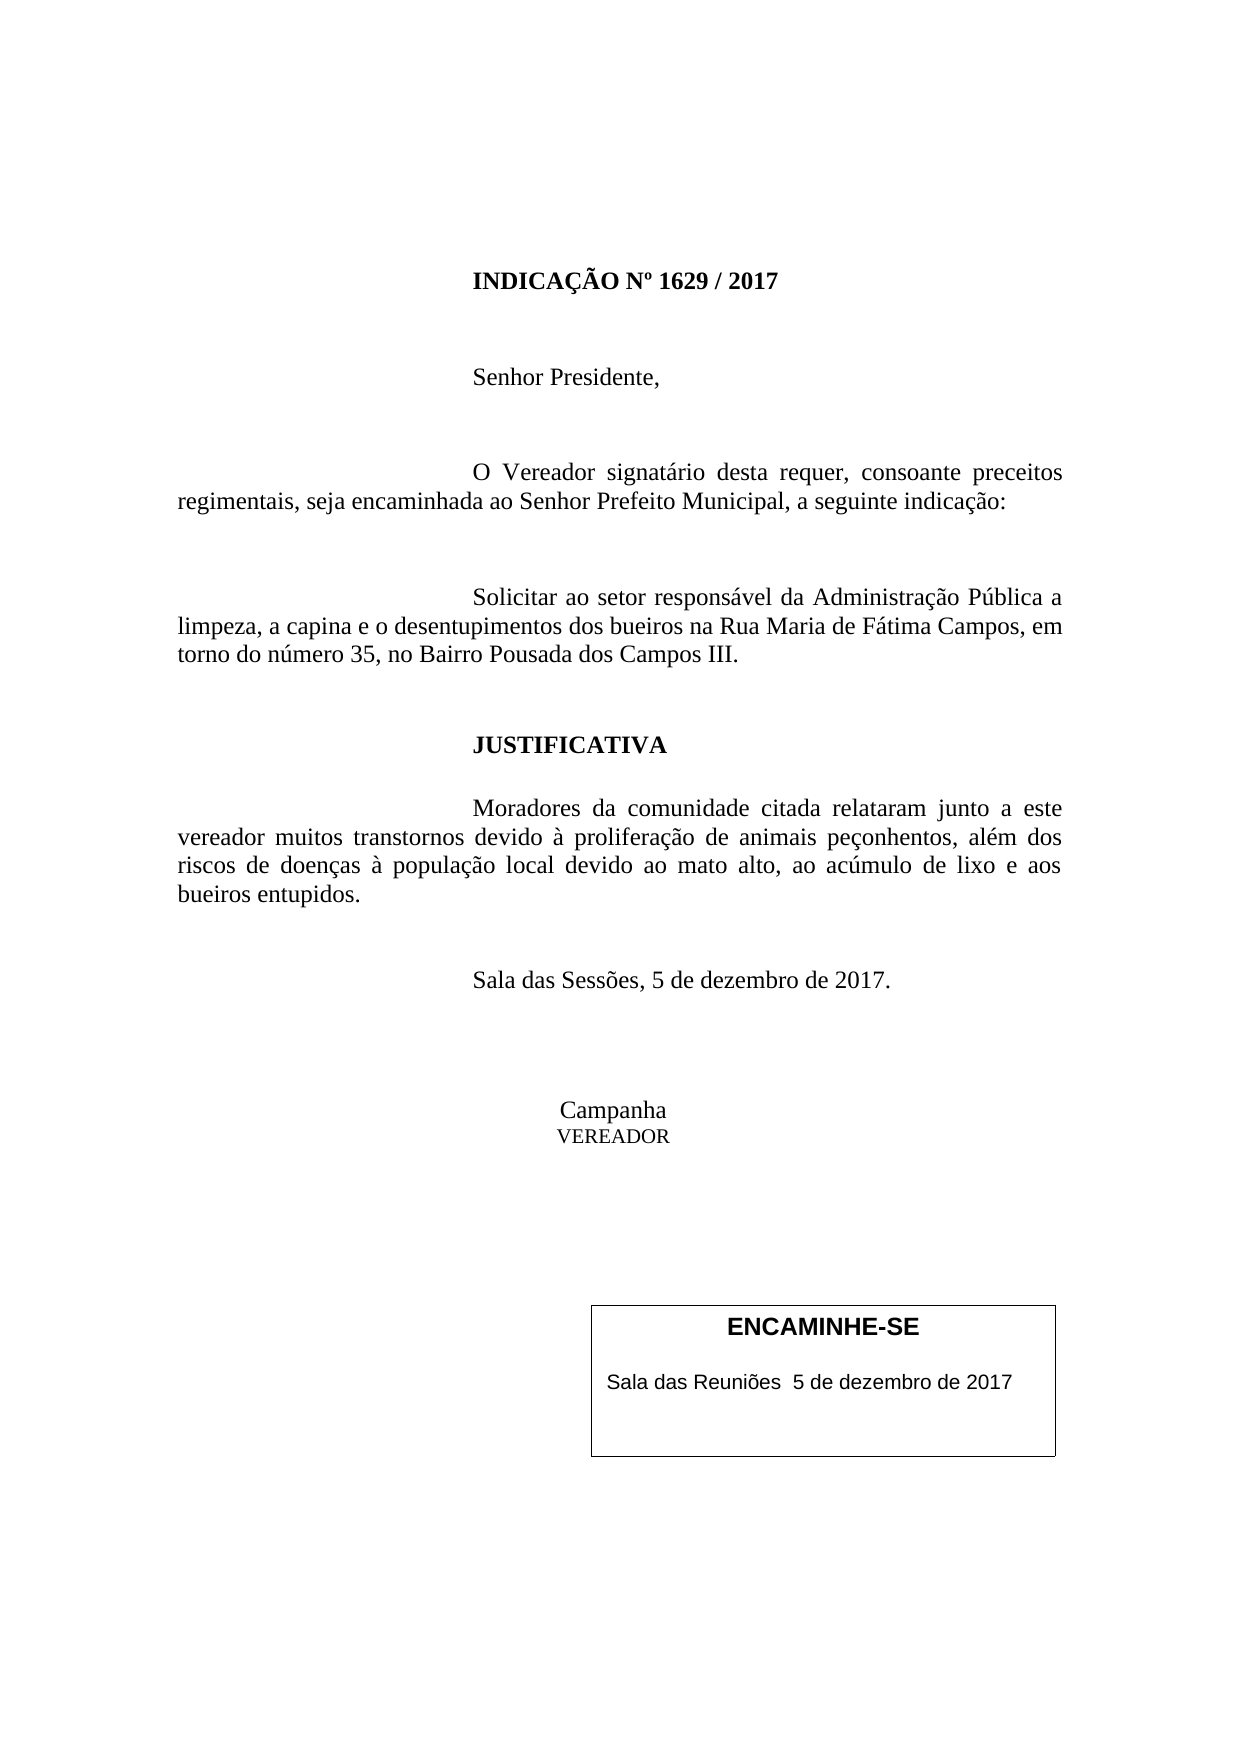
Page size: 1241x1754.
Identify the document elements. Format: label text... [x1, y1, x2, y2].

text Moradores da comunidade citada relataram junto a este vereador muitos transtornos devido à proliferação de animais peçonhentos, além dos riscos de doenças à população local devido ao mato alto, ao acúmulo de lixo e aos bueiros entupidos. [177, 793, 1063, 908]
table_header Campanha [170, 1095, 1056, 1123]
text INDICAÇÃO Nº 1629 / 2017 [472, 266, 1063, 294]
text Solicitar ao setor responsável da Administração Pública a limpeza, a capina e o desentupimentos dos bueiros na Rua Maria de Fátima Campos, em torno do número 35, no Bairro Pousada dos Campos III. [177, 582, 1063, 668]
text O Vereador signatário desta requer, consoante preceitos regimentais, seja encaminhada ao Senhor Prefeito Municipal, a seguinte indicação: [177, 457, 1063, 515]
text Sala das Sessões, 5 de dezembro de 2017. [472, 965, 1063, 994]
table_cell VEREADOR [170, 1124, 1056, 1153]
text JUSTIFICATIVA [177, 731, 1004, 759]
text Senhor Presidente, [472, 362, 1063, 390]
